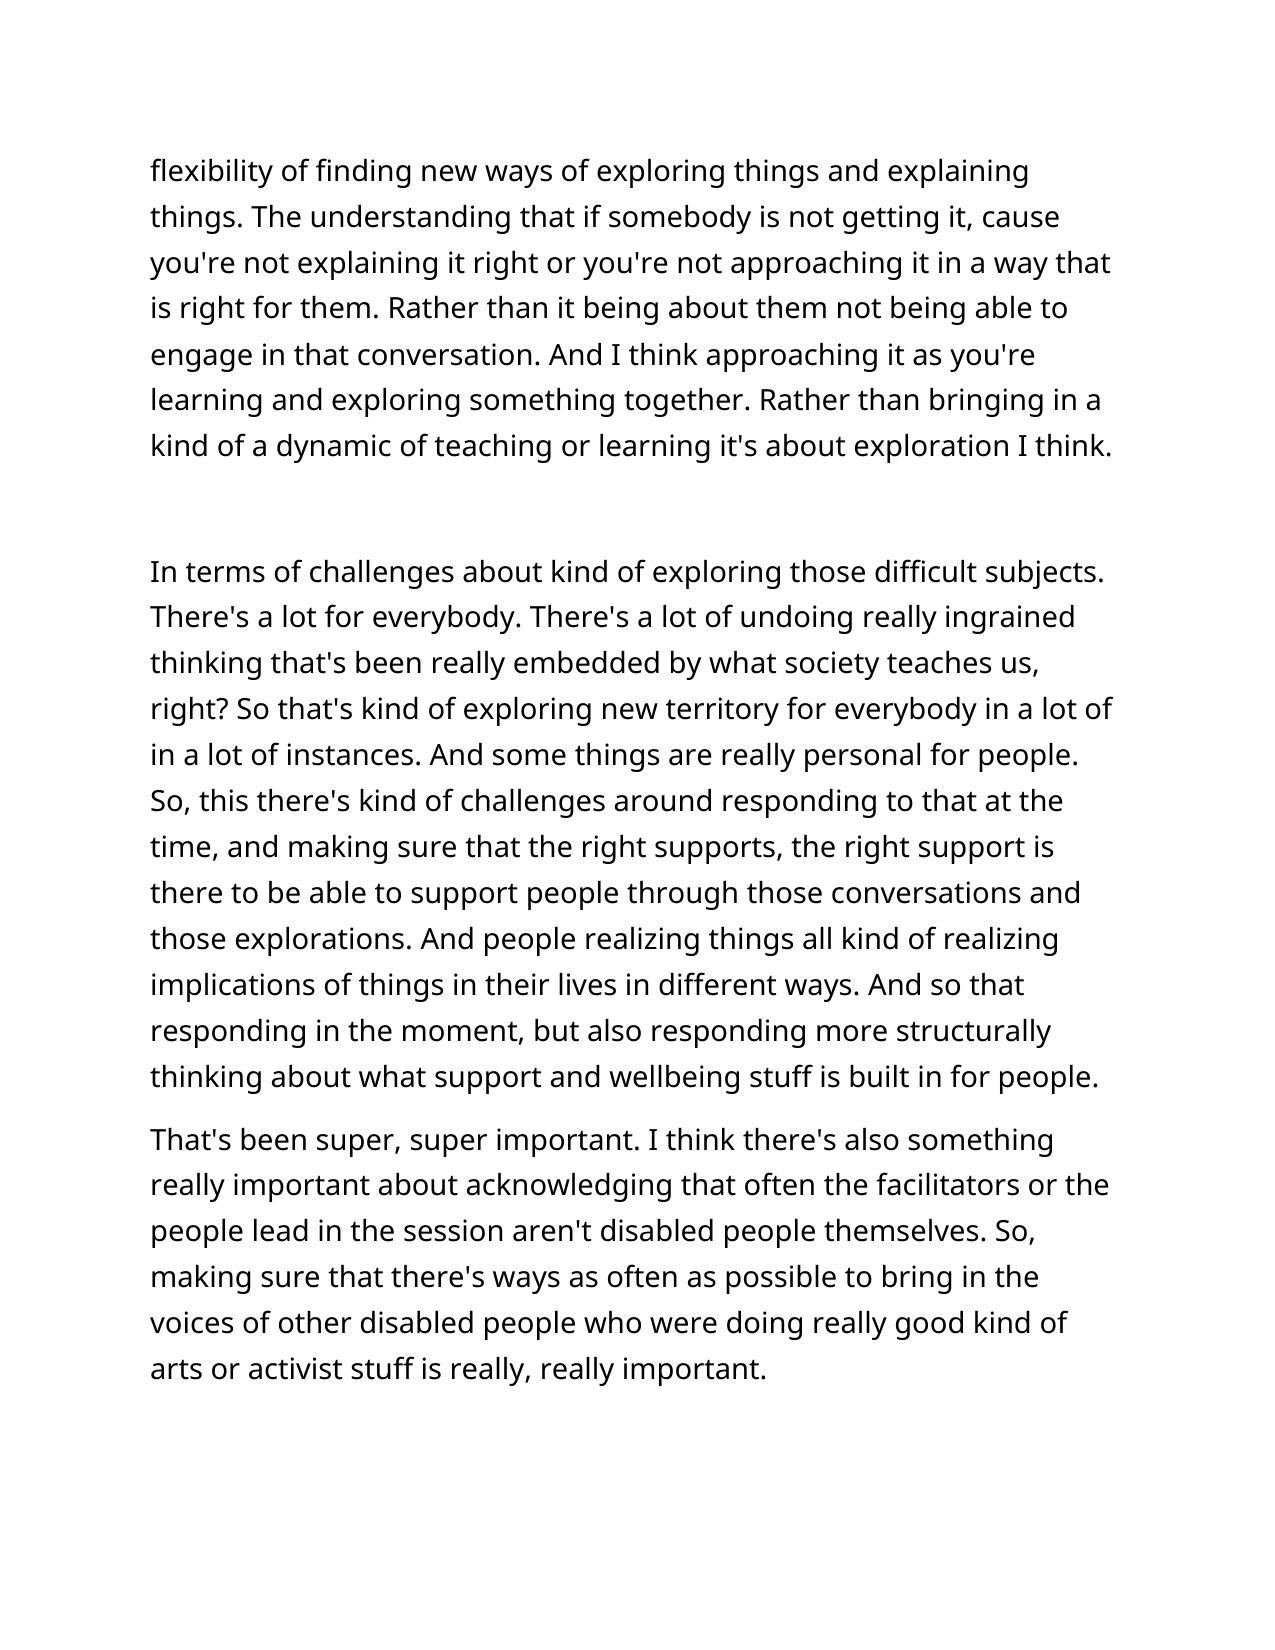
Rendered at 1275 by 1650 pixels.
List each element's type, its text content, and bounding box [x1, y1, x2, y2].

text In terms of challenges about kind of exploring those difficult subjects. There's a lot for everybody. There's a lot of undoing really ingrained thinking that's been really embedded by what society teaches us, right? So that's kind of exploring new territory for everybody in a lot of in a lot of instances. And some things are really personal for people. So, this there's kind of challenges around responding to that at the time, and making sure that the right supports, the right support is there to be able to support people through those conversations and those explorations. And people realizing things all kind of realizing implications of things in their lives in different ways. And so that responding in the moment, but also responding more structurally thinking about what support and wellbeing stuff is built in for people. [150, 551, 1125, 1096]
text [150, 150, 1125, 465]
text That's been super, super important. I think there's also something really important about acknowledging that often the facilitators or the people lead in the session aren't disabled people themselves. So, making sure that there's ways as often as possible to bring in the voices of other disabled people who were doing really good kind of arts or activist stuff is really, really important. [150, 1119, 1125, 1388]
